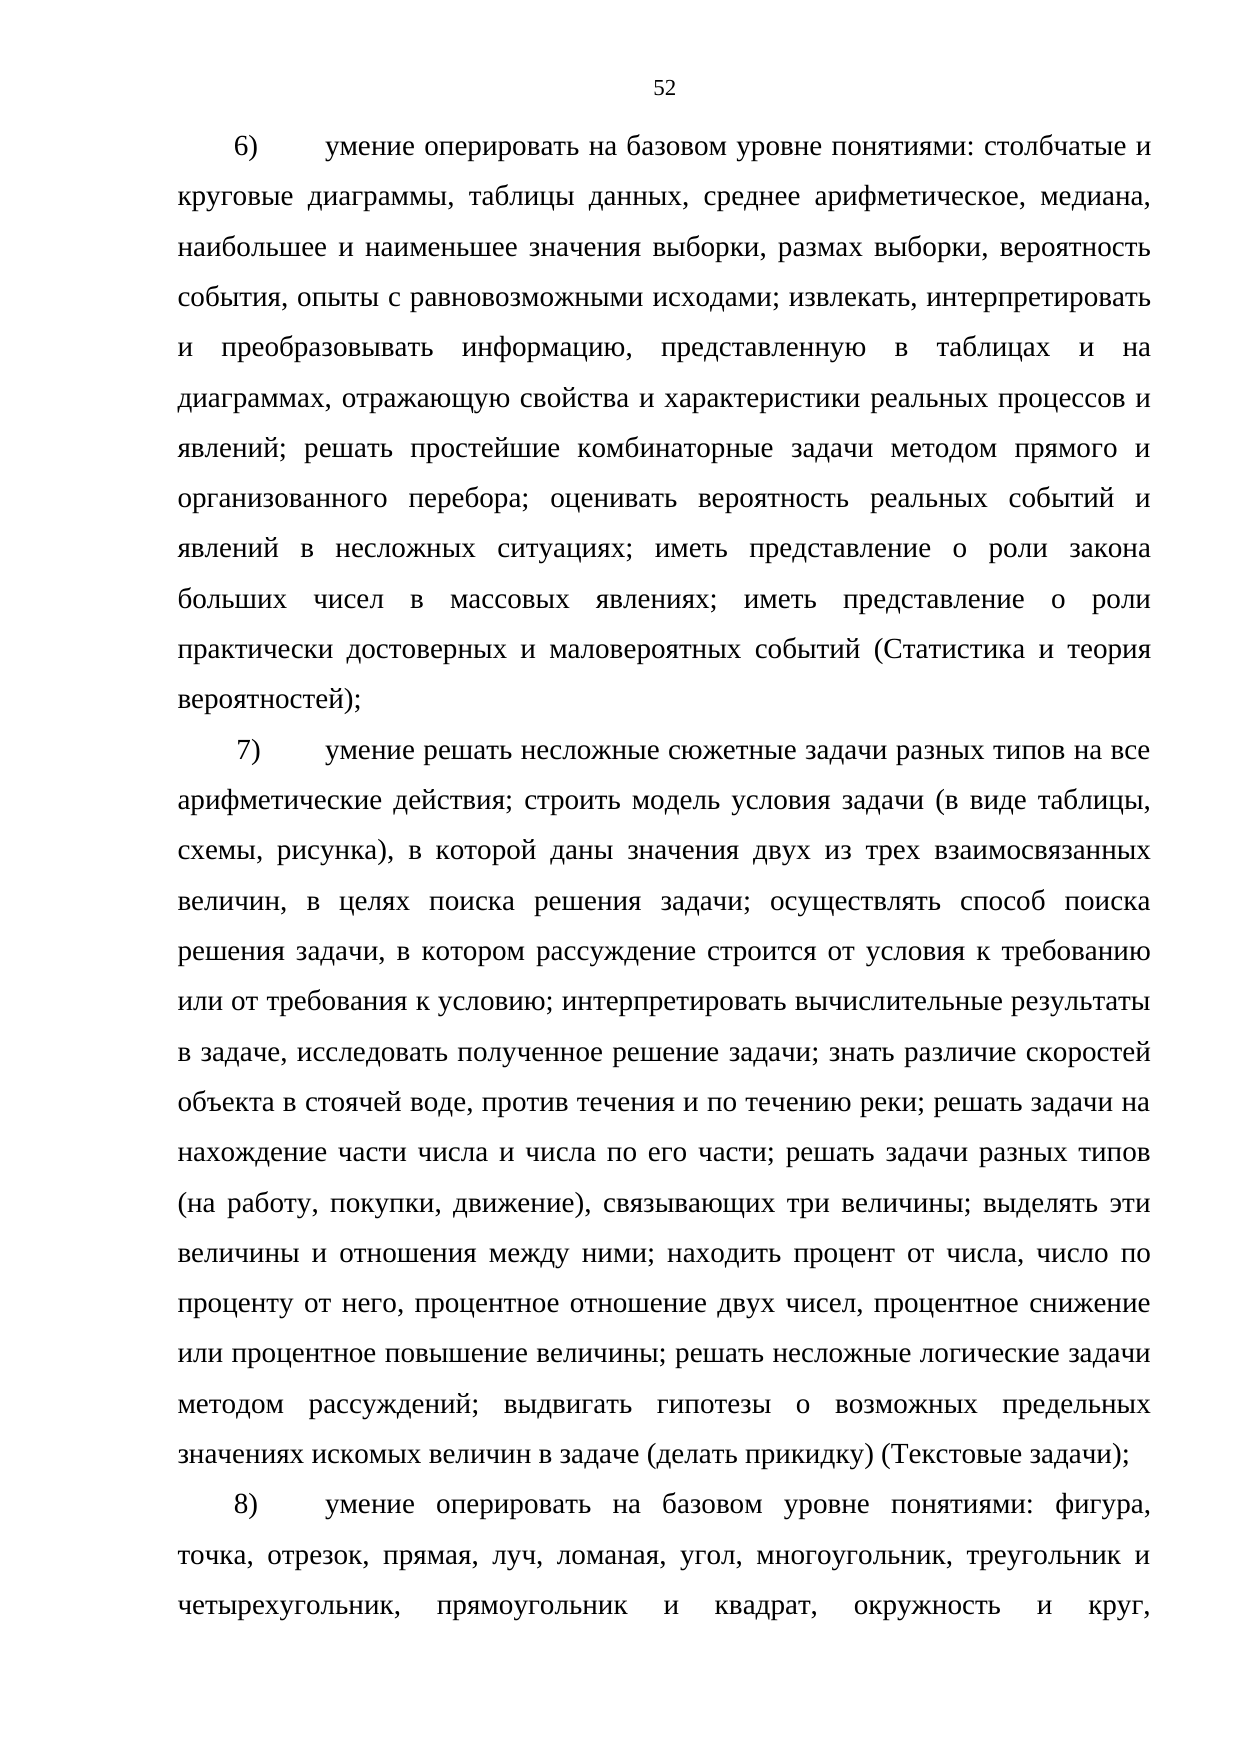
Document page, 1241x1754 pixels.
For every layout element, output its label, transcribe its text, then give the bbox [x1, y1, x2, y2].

list умение оперировать на базовом уровне понятиями: столбчатые и круговые диаграммы, таблицы данных, среднее арифметическое, медиана, наибольшее и наименьшее значения выборки, размах выборки, вероятность события, опыты с равновозможными исходами; извлекать, интерпретировать и преобразовывать информацию, представленную в таблицах и на диаграммах, отражающую свойства и характеристики реальных процессов и явлений; решать простейшие комбинаторные задачи методом прямого и организованного перебора; оценивать вероятность реальных событий и явлений в несложных ситуациях; иметь представление о роли закона больших чисел в массовых явлениях; иметь представление о роли практически достоверных и маловероятных событий (Статистика и теория вероятностей); [177, 128, 1152, 715]
list умение решать несложные сюжетные задачи разных типов на все арифметические действия; строить модель условия задачи (в виде таблицы, схемы, рисунка), в которой даны значения двух из трех взаимосвязанных величин, в целях поиска решения задачи; осуществлять способ поиска решения задачи, в котором рассуждение строится от условия к требованию или от требования к условию; интерпретировать вычислительные результаты в задаче, исследовать полученное решение задачи; знать различие скоростей объекта в стоячей воде, против течения и по течению реки; решать задачи на нахождение части числа и числа по его части; решать задачи разных типов (на работу, покупки, движение), связывающих три величины; выделять эти величины и отношения между ними; находить процент от числа, число по проценту от него, процентное отношение двух чисел, процентное снижение или процентное повышение величины; решать несложные логические задачи методом рассуждений; выдвигать гипотезы о возможных предельных значениях искомых величин в задаче (делать прикидку) (Текстовые задачи); [177, 732, 1152, 1470]
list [177, 1487, 1152, 1621]
